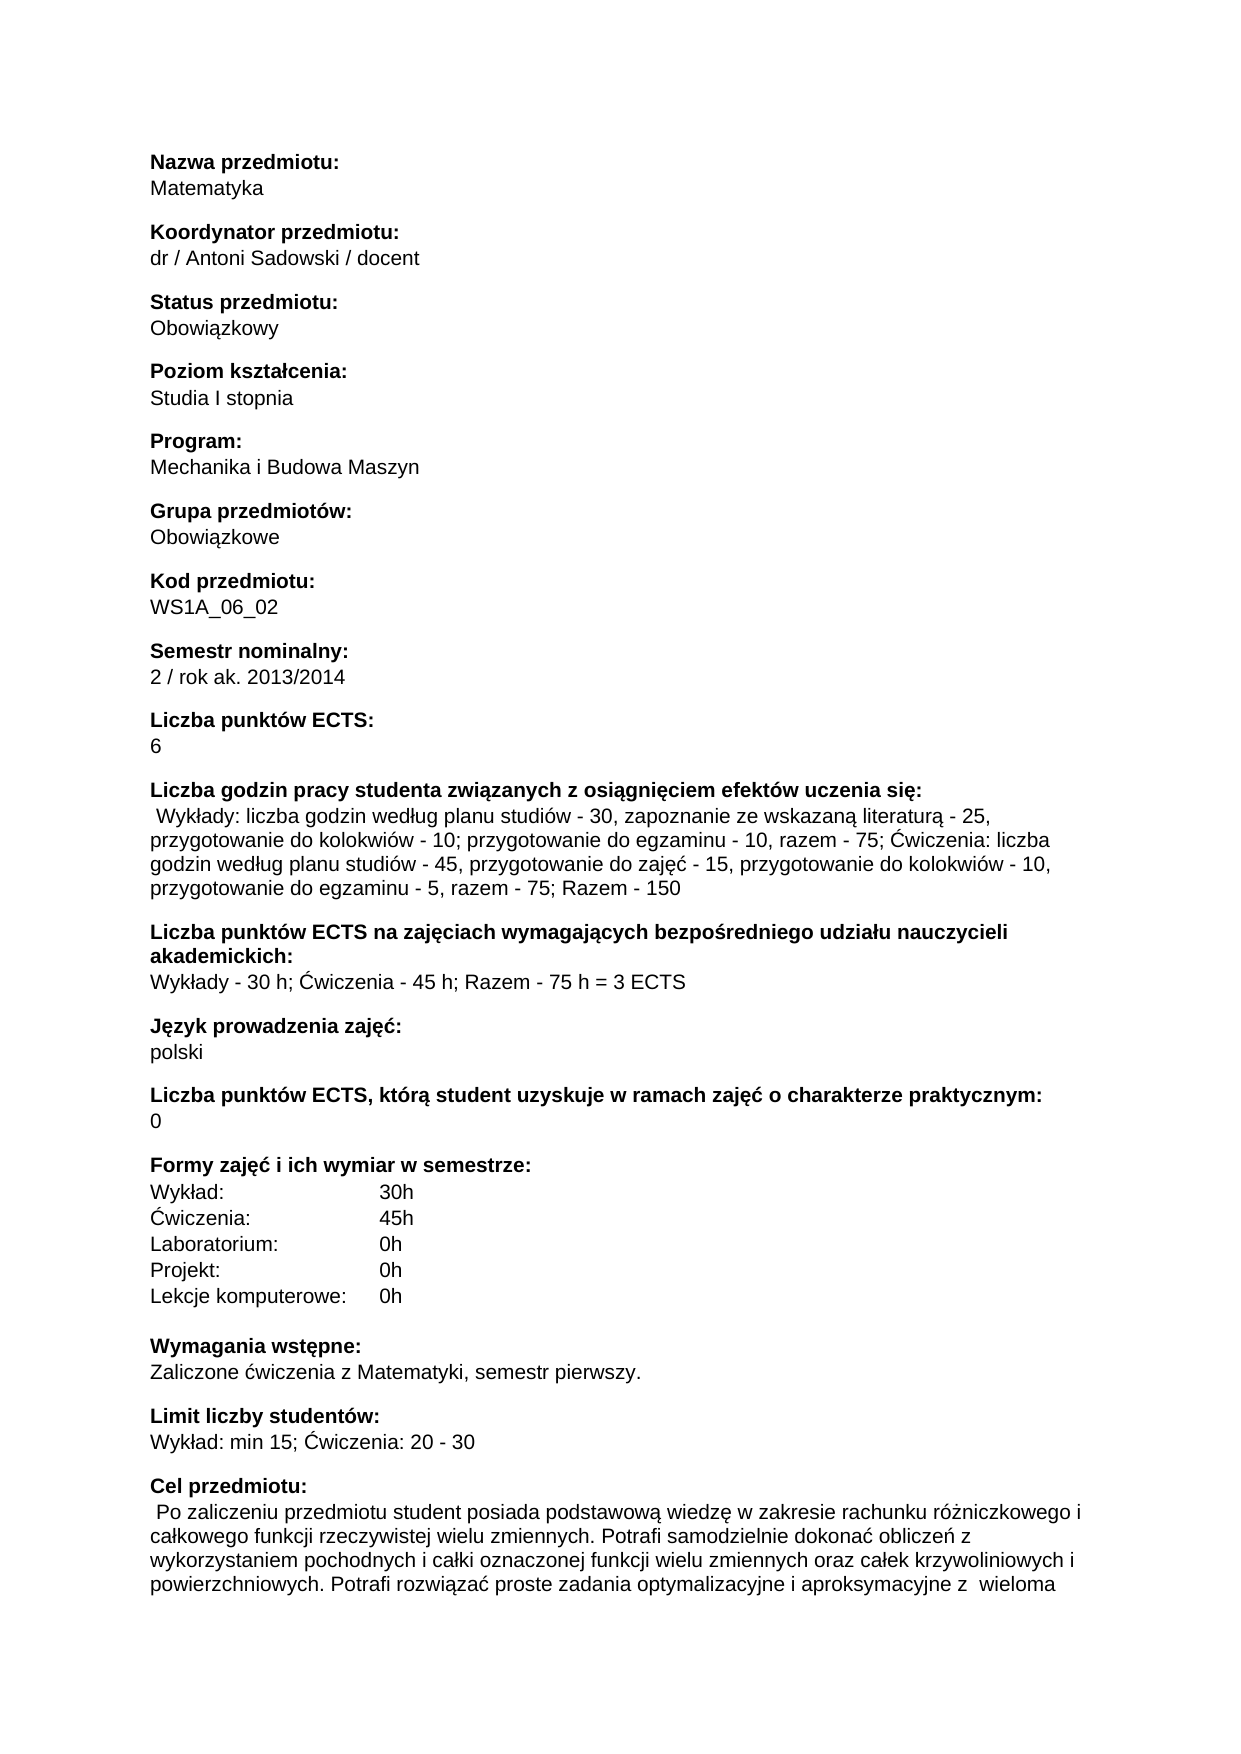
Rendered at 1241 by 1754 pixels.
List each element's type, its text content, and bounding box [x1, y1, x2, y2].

table_header 30h [369, 1180, 597, 1204]
text Obowiązkowe [150, 525, 1090, 549]
text Liczba punktów ECTS, którą student uzyskuje w ramach zajęć o charakterze praktycznym: [150, 1083, 1090, 1107]
text Liczba godzin pracy studenta związanych z osiągnięciem efektów uczenia się: [150, 778, 1090, 802]
text 2 / rok ak. 2013/2014 [150, 664, 1090, 688]
text Cel przedmiotu: [150, 1473, 1090, 1497]
table_cell Projekt: [140, 1258, 367, 1282]
table_cell 0h [369, 1282, 597, 1308]
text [150, 1499, 1090, 1595]
table_cell Ćwiczenia: [140, 1206, 367, 1230]
text Limit liczby studentów: [150, 1404, 1090, 1428]
text Liczba punktów ECTS: [150, 708, 1090, 732]
text Liczba punktów ECTS na zajęciach wymagających bezpośredniego udziału nauczycieli akademickich: [150, 920, 1090, 968]
table_header Wykład: [140, 1180, 367, 1204]
table_cell 0h [369, 1230, 597, 1256]
text Mechanika i Budowa Maszyn [150, 455, 1090, 479]
text Poziom kształcenia: [150, 359, 1090, 383]
text Wykłady - 30 h; Ćwiczenia - 45 h; Razem - 75 h = 3 ECTS [150, 970, 1090, 994]
table_cell Lekcje komputerowe: [140, 1284, 367, 1308]
text Język prowadzenia zajęć: [150, 1013, 1090, 1037]
text Studia I stopnia [150, 385, 1090, 409]
text Formy zajęć i ich wymiar w semestrze: [150, 1153, 1090, 1177]
table_cell Laboratorium: [140, 1232, 367, 1256]
text Wymagania wstępne: [150, 1334, 1090, 1358]
table_cell 0h [369, 1256, 597, 1282]
text Nazwa przedmiotu: [150, 150, 1090, 174]
text Zaliczone ćwiczenia z Matematyki, semestr pierwszy. [150, 1360, 1090, 1384]
text polski [150, 1039, 1090, 1063]
text Kod przedmiotu: [150, 569, 1090, 593]
text 0 [150, 1109, 1090, 1133]
text Status przedmiotu: [150, 289, 1090, 313]
text dr / Antoni Sadowski / docent [150, 246, 1090, 270]
text Obowiązkowy [150, 316, 1090, 339]
text Wykłady: liczba godzin według planu studiów - 30, zapoznanie ze wskazaną literaturą - 25, przygotowanie do kolokwiów - 10; przygotowanie do egzaminu - 10, razem - 75; Ćwiczenia: liczba godzin według planu studiów - 45, przygotowanie do zajęć - 15, przygotowanie do kolokwiów - 10, przygotowanie do egzaminu - 5, razem - 75; Razem - 150 [150, 804, 1090, 900]
text Grupa przedmiotów: [150, 499, 1090, 523]
text Semestr nominalny: [150, 638, 1090, 662]
text Koordynator przedmiotu: [150, 220, 1090, 244]
text Matematyka [150, 176, 1090, 200]
text WS1A_06_02 [150, 595, 1090, 619]
text 6 [150, 734, 1090, 758]
text Program: [150, 429, 1090, 453]
table_cell 45h [369, 1204, 597, 1230]
text Wykład: min 15; Ćwiczenia: 20 - 30 [150, 1430, 1090, 1454]
